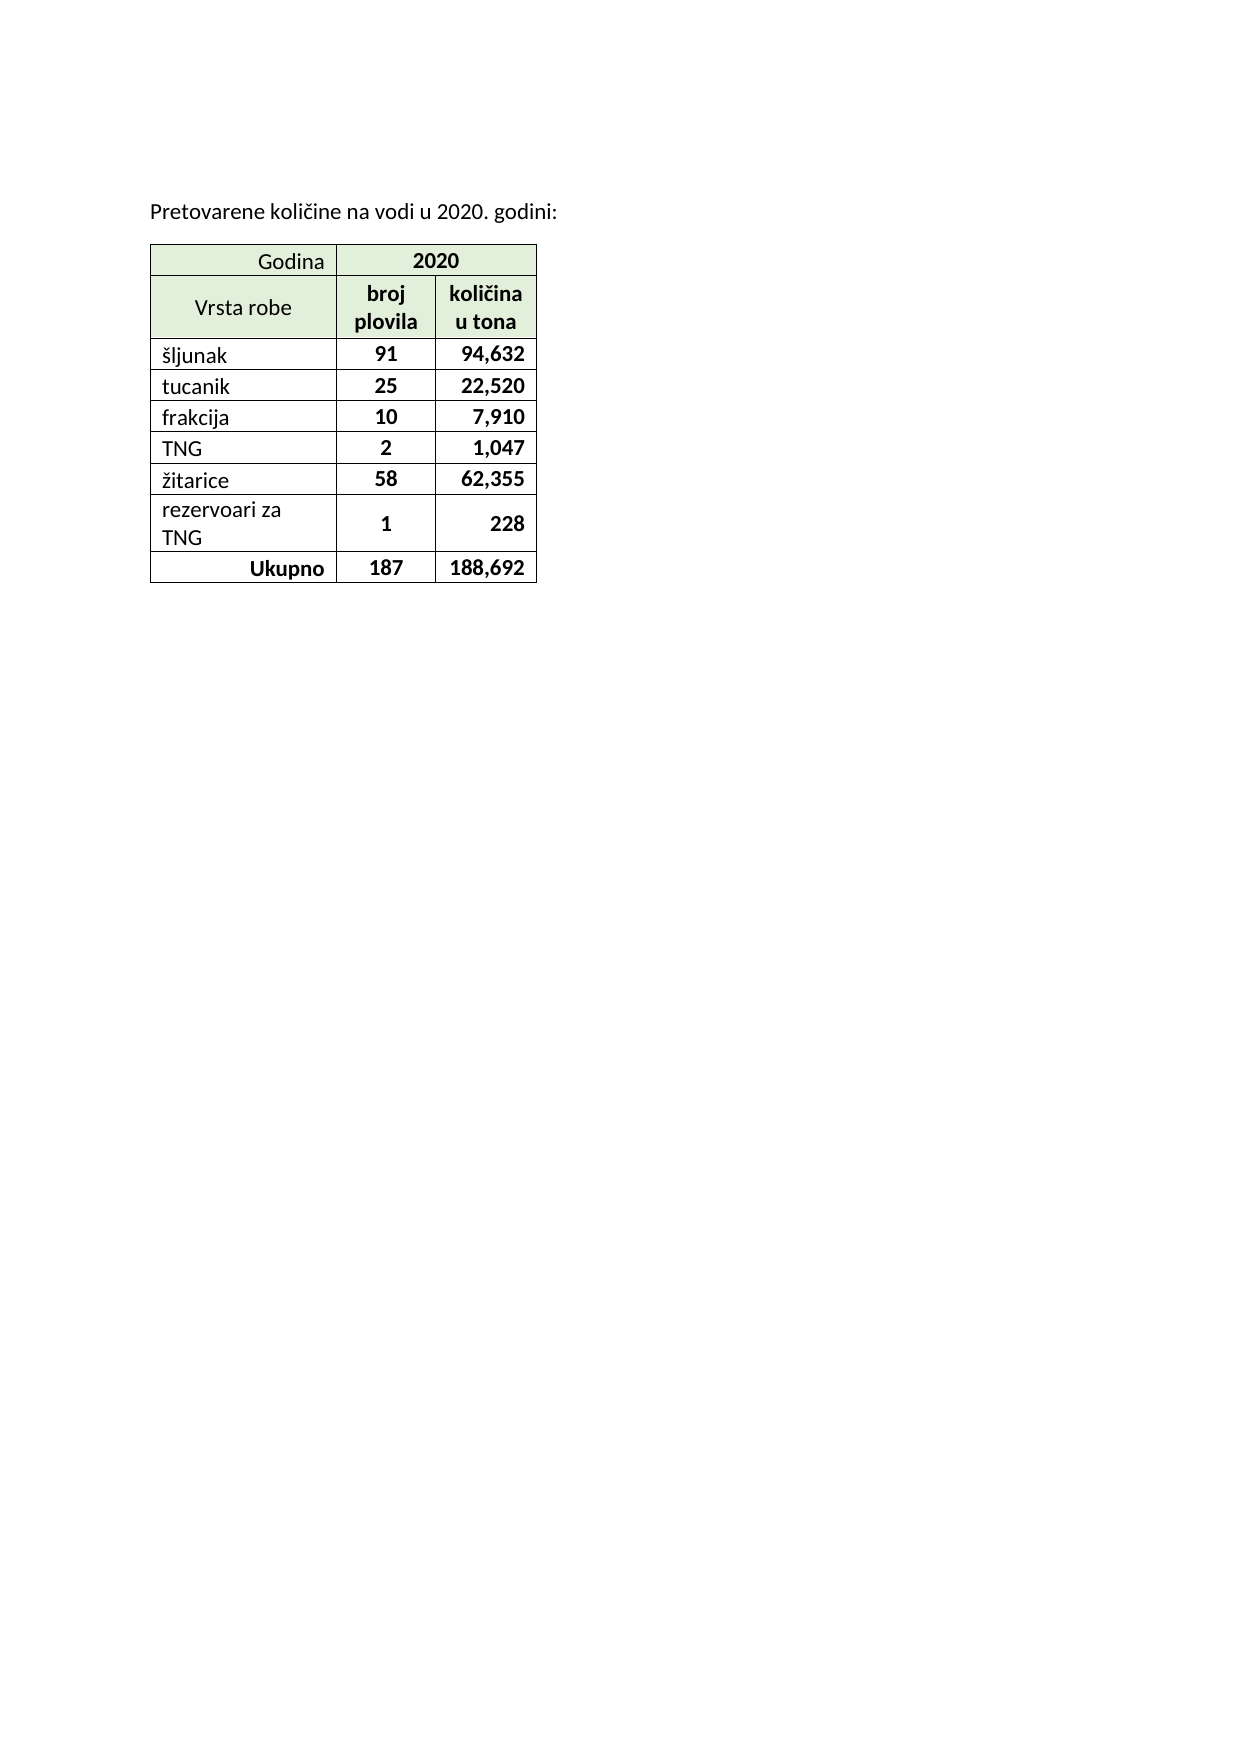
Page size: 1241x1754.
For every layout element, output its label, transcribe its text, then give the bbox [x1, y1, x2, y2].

table_cell 91 [337, 339, 435, 369]
table_cell 187 [337, 552, 435, 582]
table_cell 228 [436, 495, 536, 551]
table_cell 1 [337, 495, 435, 551]
table_cell 58 [337, 464, 435, 494]
table_header 2020 [337, 245, 536, 275]
table_cell frakcija [151, 401, 336, 431]
table_cell Ukupno [151, 552, 336, 582]
table_cell 25 [337, 370, 435, 400]
table_cell 2 [337, 432, 435, 462]
table_cell 22,520 [436, 370, 536, 400]
table_cell broj plovila [337, 276, 435, 337]
table_cell šljunak [151, 339, 336, 369]
table_cell žitarice [151, 464, 336, 494]
table_cell tucanik [151, 370, 336, 400]
table_cell rezervoari za TNG [151, 495, 336, 551]
table_cell 10 [337, 401, 435, 431]
text Pretovarene količine na vodi u 2020. godini: [150, 197, 1090, 225]
table_cell 94,632 [436, 339, 536, 369]
table_cell 62,355 [436, 464, 536, 494]
table_cell 188,692 [436, 552, 536, 582]
table_cell 1,047 [436, 432, 536, 462]
table_cell Vrsta robe [151, 276, 336, 337]
table_header Godina [151, 245, 336, 275]
table_cell 7,910 [436, 401, 536, 431]
table_cell količina u tona [436, 276, 536, 337]
table_cell TNG [151, 432, 336, 462]
